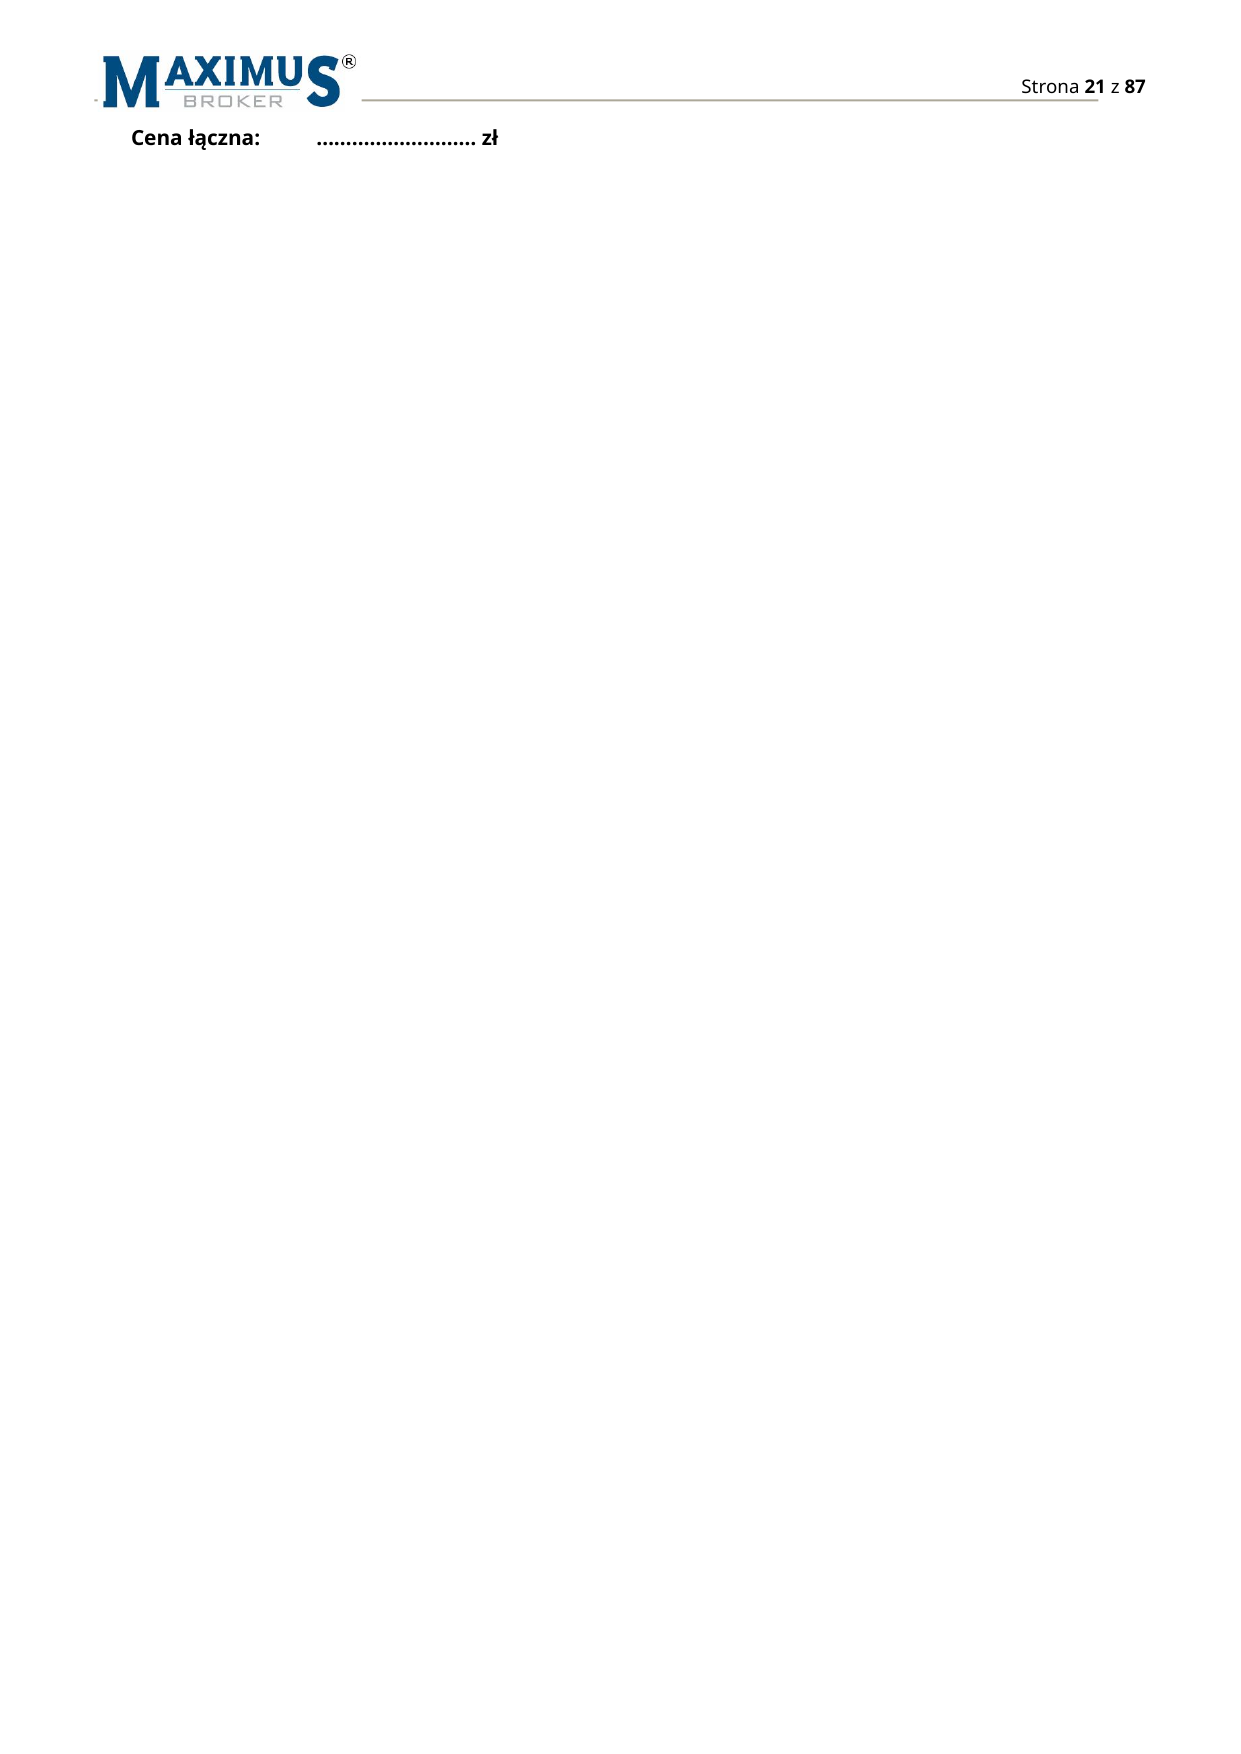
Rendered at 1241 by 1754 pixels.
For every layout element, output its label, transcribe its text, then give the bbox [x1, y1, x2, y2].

text Cena łączna: ……………………… zł [131, 123, 1146, 152]
picture [97, 50, 362, 112]
